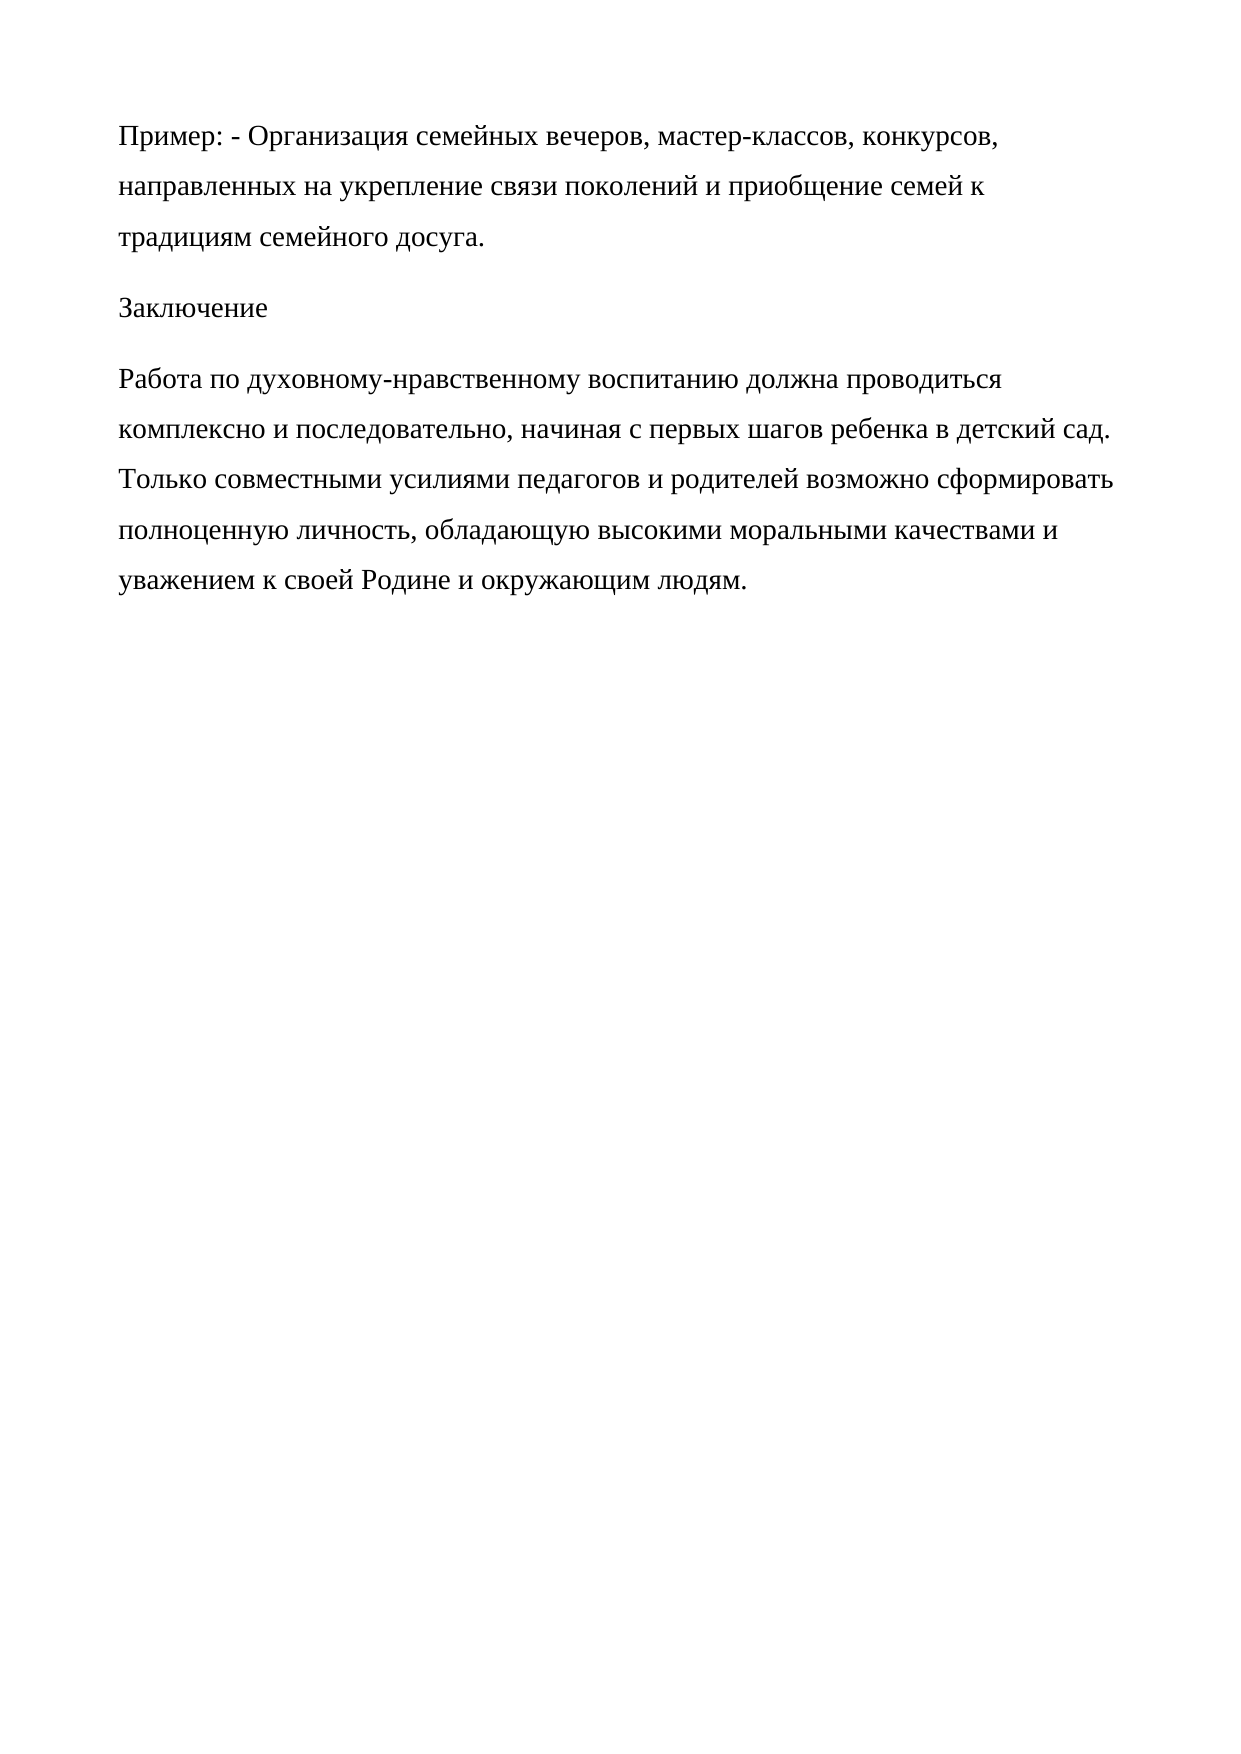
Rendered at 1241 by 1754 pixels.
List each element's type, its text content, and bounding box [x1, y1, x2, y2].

text Пример: - Организация семейных вечеров, мастер-классов, конкурсов, направленных на укрепление связи поколений и приобщение семей к традициям семейного досуга. [118, 118, 1122, 252]
text Заключение [118, 290, 1122, 323]
text Работа по духовному-нравственному воспитанию должна проводиться комплексно и последовательно, начиная с первых шагов ребенка в детский сад. Только совместными усилиями педагогов и родителей возможно сформировать полноценную личность, обладающую высокими моральными качествами и уважением к своей Родине и окружающим людям. [118, 361, 1122, 596]
